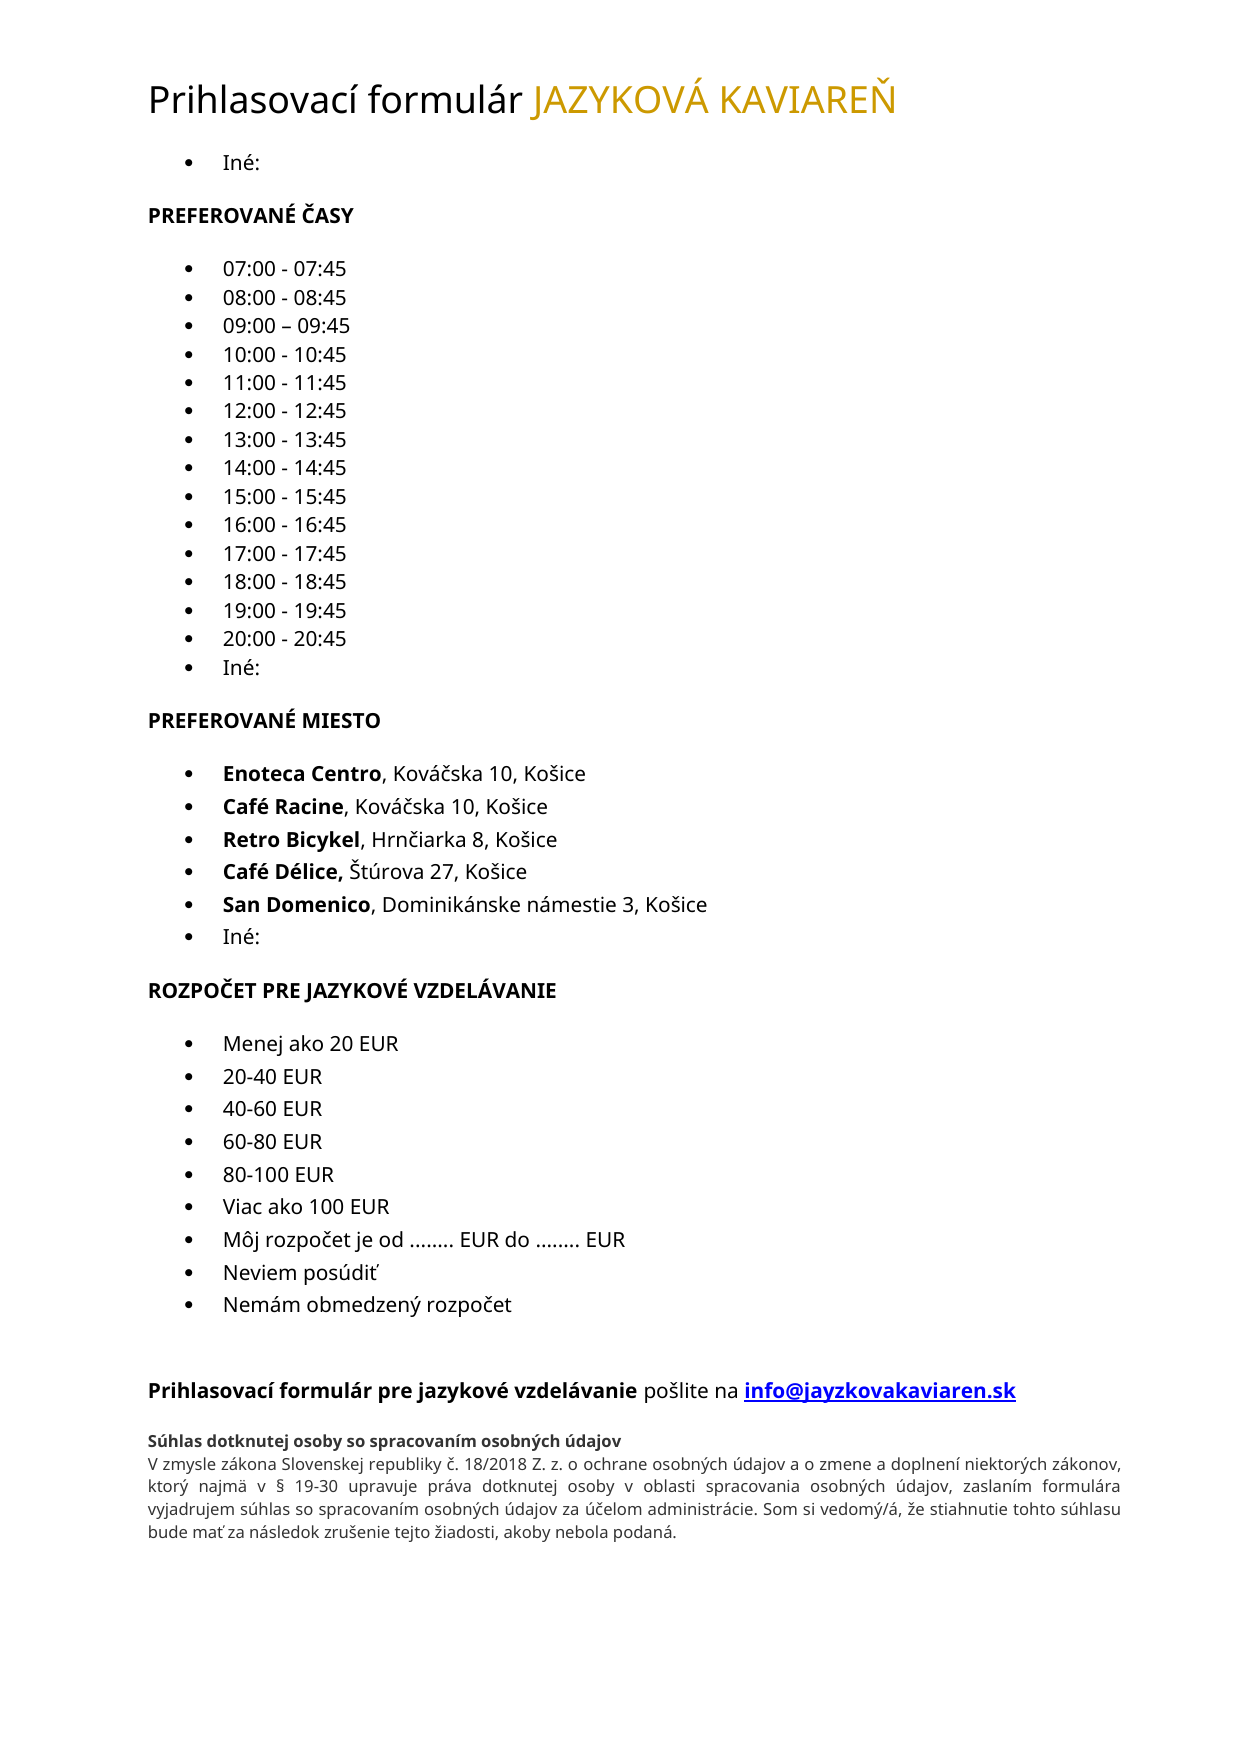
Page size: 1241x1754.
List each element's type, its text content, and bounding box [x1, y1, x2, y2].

list Menej ako 20 EUR [185, 1029, 1122, 1058]
list 17:00 - 17:45 [185, 539, 1122, 567]
list 14:00 - 14:45 [185, 453, 1122, 482]
text ROZPOČET PRE JAZYKOVÉ VZDELÁVANIE [148, 976, 1122, 1004]
list Retro Bicykel, Hrnčiarka 8, Košice [185, 825, 1122, 853]
list 08:00 - 08:45 [185, 283, 1122, 311]
list 09:00 – 09:45 [185, 311, 1122, 340]
list 13:00 - 13:45 [185, 425, 1122, 453]
list Iné: [185, 922, 1122, 951]
list 16:00 - 16:45 [185, 510, 1122, 539]
list 11:00 - 11:45 [185, 368, 1122, 397]
list Iné: [185, 148, 1122, 176]
list 60-80 EUR [185, 1127, 1122, 1156]
list 19:00 - 19:45 [185, 596, 1122, 624]
list Café Racine, Kováčska 10, Košice [185, 792, 1122, 821]
list Iné: [185, 653, 1122, 681]
text Súhlas dotknutej osoby so spracovaním osobných údajov [148, 1430, 1122, 1452]
text V zmysle zákona Slovenskej republiky č. 18/2018 Z. z. o ochrane osobných údajov a o zmene a doplnení niektorých zákonov, ktorý najmä v § 19-30 upravuje práva dotknutej osoby v oblasti spracovania osobných údajov, zaslaním formulára vyjadrujem súhlas so spracovaním osobných údajov za účelom administrácie. Som si vedomý/á, že stiahnutie tohto súhlasu bude mať za následok zrušenie tejto žiadosti, akoby nebola podaná. [148, 1452, 1122, 1543]
list 20-40 EUR [185, 1062, 1122, 1090]
list San Domenico, Dominikánske námestie 3, Košice [185, 890, 1122, 918]
list 10:00 - 10:45 [185, 340, 1122, 368]
list 12:00 - 12:45 [185, 397, 1122, 425]
list 07:00 - 07:45 [185, 254, 1122, 283]
list 40-60 EUR [185, 1094, 1122, 1123]
list Môj rozpočet je od ........ EUR do ........ EUR [185, 1225, 1122, 1253]
list Viac ako 100 EUR [185, 1192, 1122, 1221]
text Prihlasovací formulár pre jazykové vzdelávanie pošlite na info@jayzkovakaviaren.sk [148, 1376, 1122, 1405]
list 20:00 - 20:45 [185, 624, 1122, 653]
text PREFEROVANÉ MIESTO [148, 706, 1122, 734]
list 18:00 - 18:45 [185, 567, 1122, 596]
text PREFEROVANÉ ČASY [148, 201, 1122, 229]
list Neviem posúdiť [185, 1258, 1122, 1286]
list Café Délice, Štúrova 27, Košice [185, 857, 1122, 886]
list Nemám obmedzený rozpočet [185, 1290, 1122, 1319]
list 15:00 - 15:45 [185, 482, 1122, 510]
list Enoteca Centro, Kováčska 10, Košice [185, 759, 1122, 788]
list 80-100 EUR [185, 1160, 1122, 1188]
